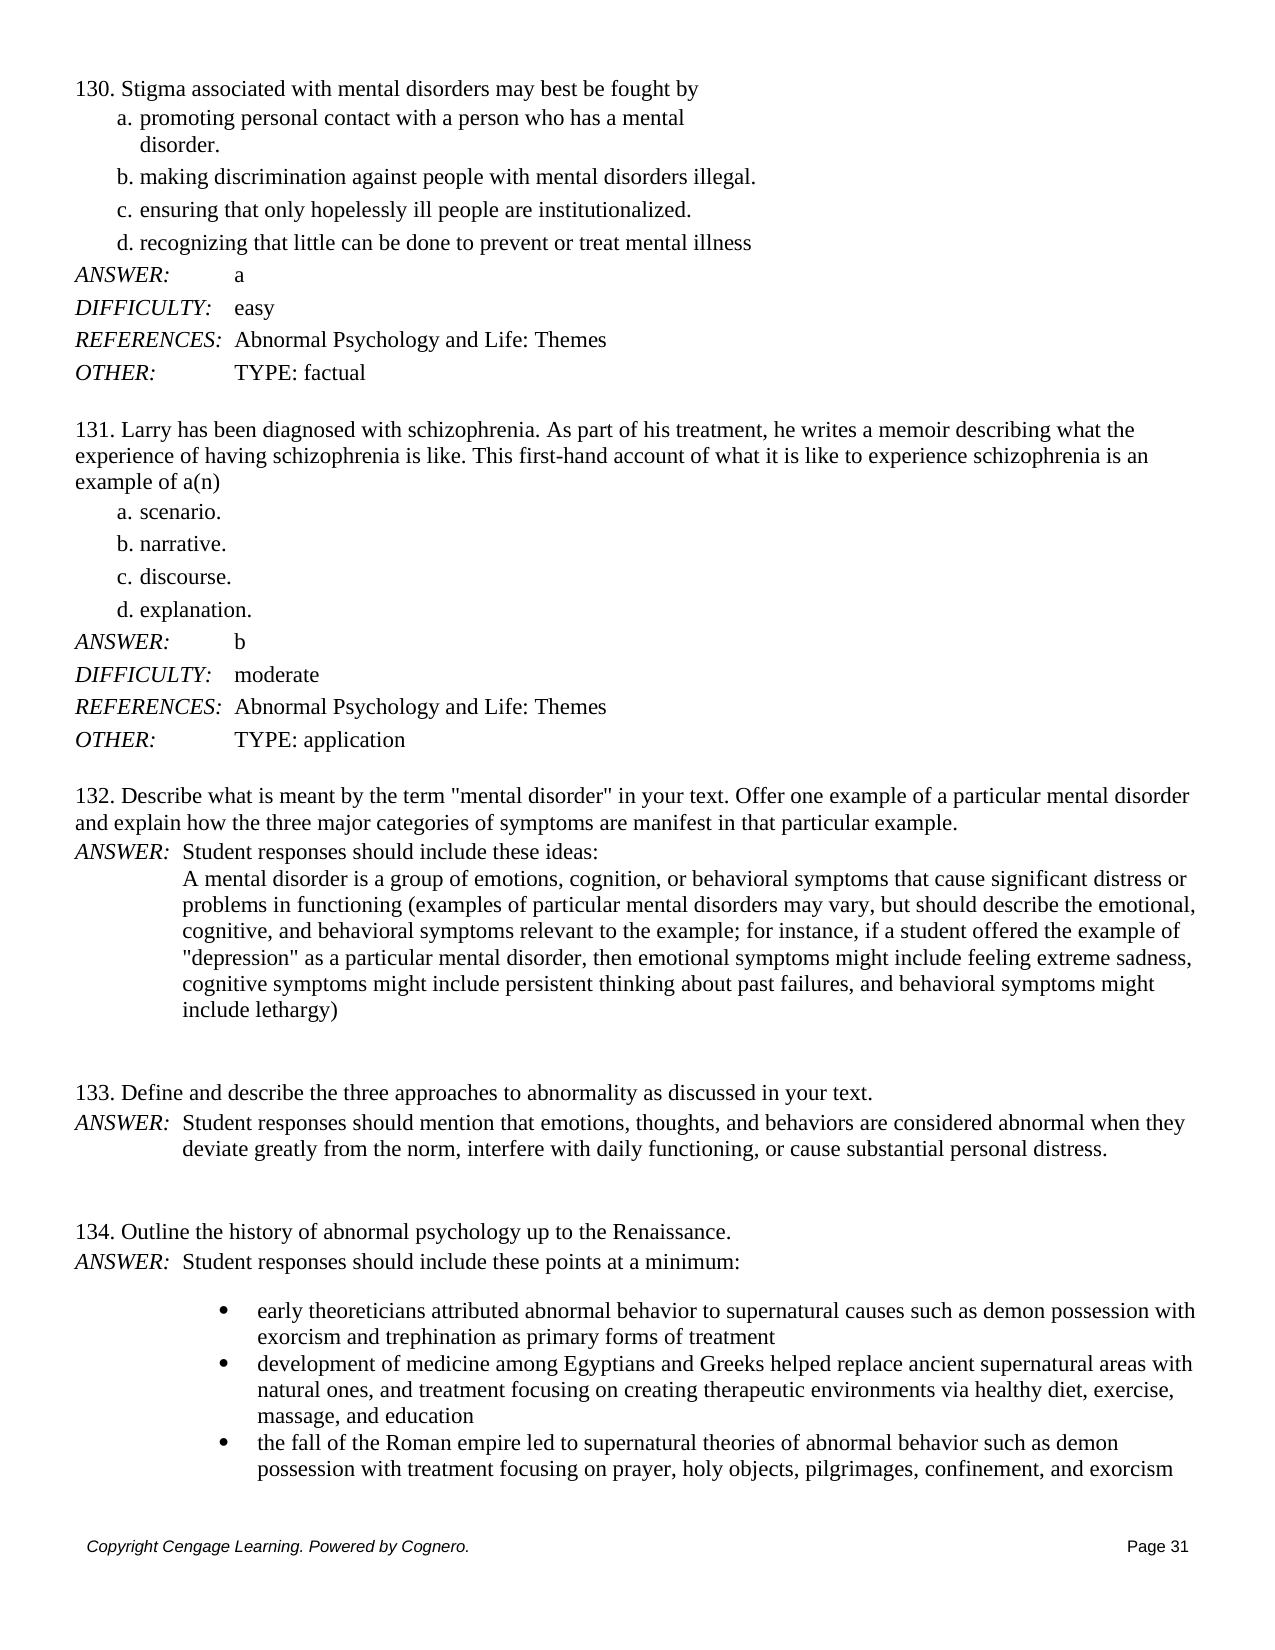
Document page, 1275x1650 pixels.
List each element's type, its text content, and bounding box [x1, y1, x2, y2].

table_header 132. Describe what is meant by the term "mental disorder" in your text. Offer one example of a particular mental disorder and explain how the three major categories of symptoms are manifest in that particular example. [75, 783, 1200, 1052]
table_header 133. Define and describe the three approaches to abnormality as discussed in your text. [75, 1080, 1200, 1191]
table_header 130. Stigma associated with mental disorders may best be fought by [75, 75, 1200, 389]
table_header 131. Larry has been diagnosed with schizophrenia. As part of his treatment, he writes a memoir describing what the experience of having schizophrenia is like. This first-hand account of what it is like to experience schizophrenia is an example of a(n) [75, 416, 1200, 756]
table_header 134. Outline the history of abnormal psychology up to the Renaissance. [75, 1218, 1200, 1534]
